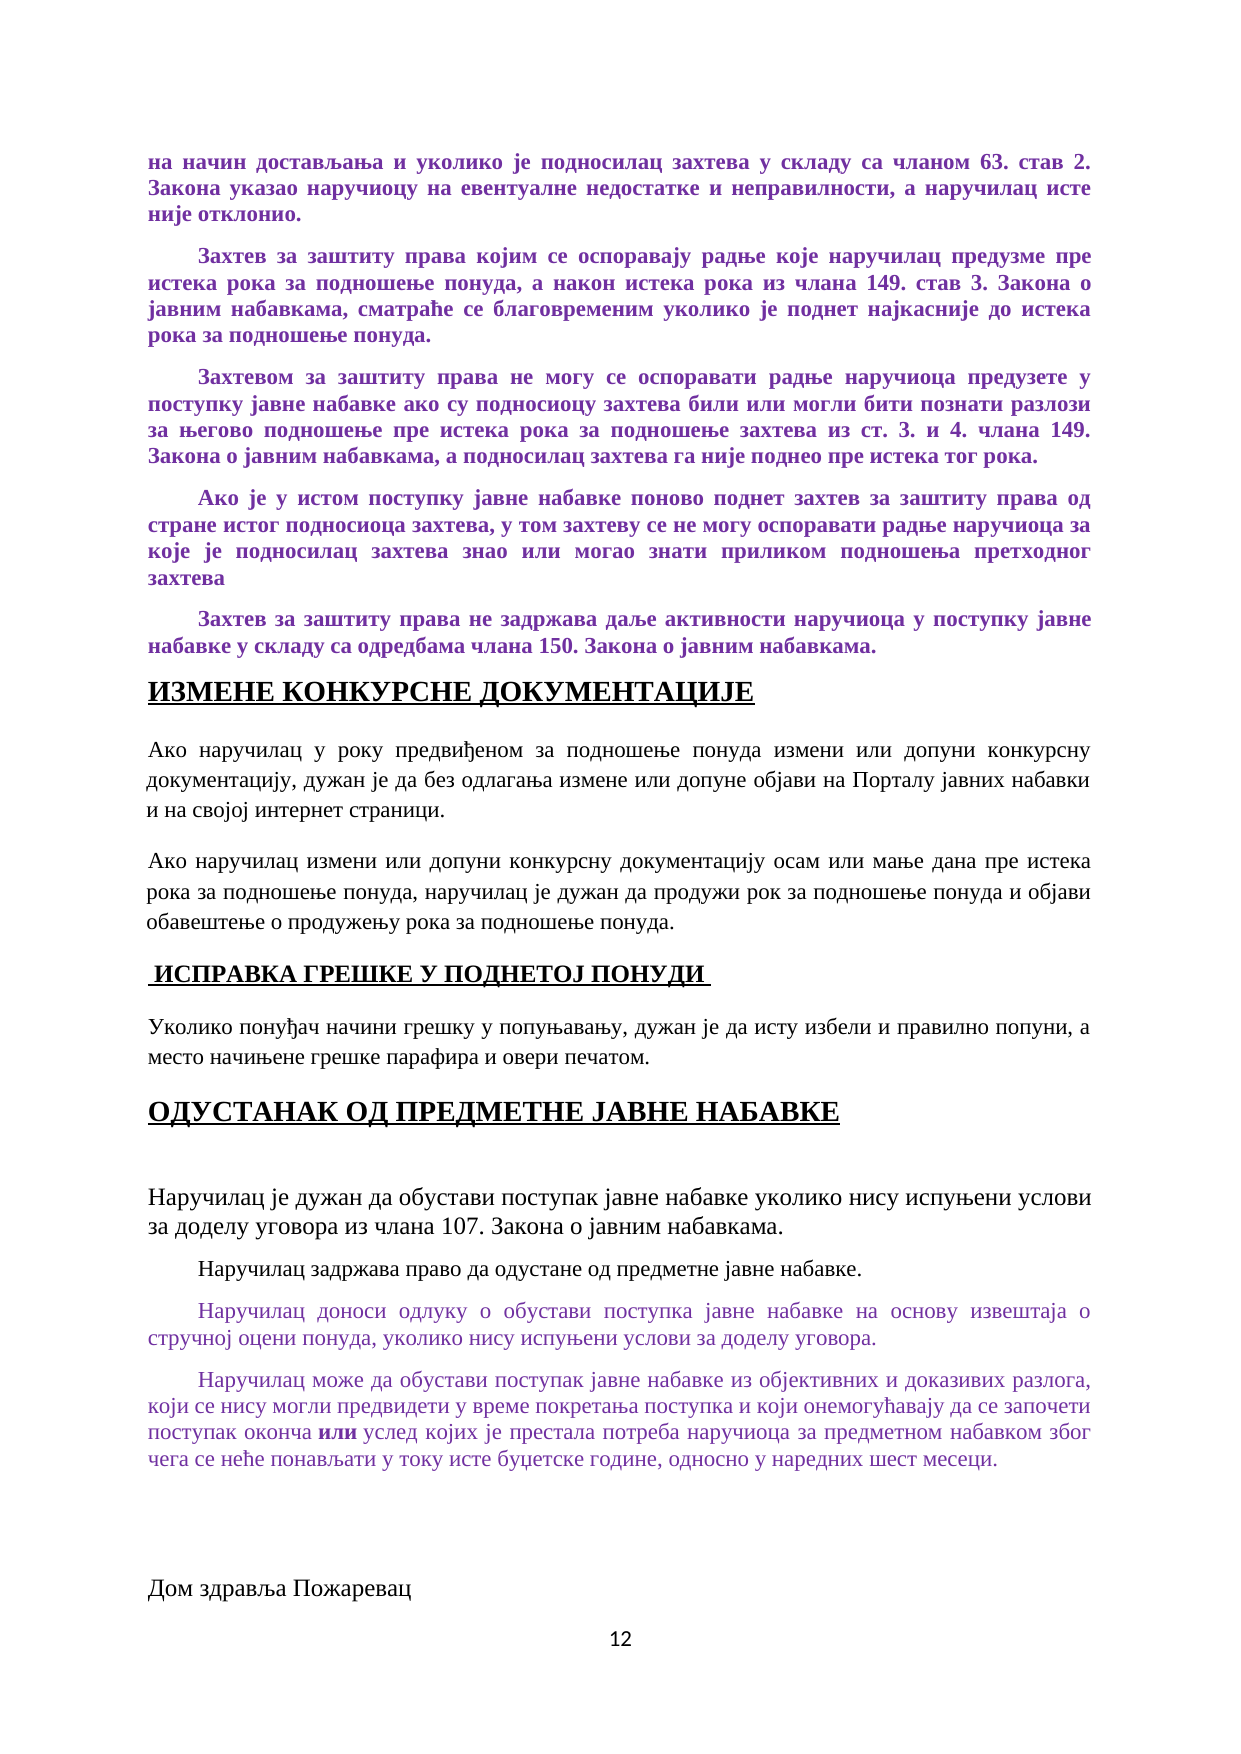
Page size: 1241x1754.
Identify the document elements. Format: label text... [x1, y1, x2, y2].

list ИЗМЕНЕ КОНКУРСНЕ ДОКУМЕНТАЦИЈЕ [148, 674, 1092, 707]
text Наручилац задржава право да одустане од предметне јавне набавке. [148, 1255, 1092, 1282]
text Ако наручилац измени или допуни конкурсну документацију осам или мање дана пре истека рока за подношење понуда, наручилац је дужан да продужи рок за подношење понуда и објави обавештење о продужењу рока за подношење понуда. [146, 848, 1092, 934]
text Наручилац доноси одлуку о обустави поступка јавне набавке на основу извештаја о стручној оцени понуда, уколико нису испуњени услови за доделу уговора. [148, 1297, 1092, 1350]
text Ако је у истом поступку јавне набавке поново поднет захтев за заштиту права од стране истог подносиоца захтева, у том захтеву се не могу оспоравати радње наручиоца за које је подносилац захтева знао или могао знати приликом подношења претходног захтева [148, 484, 1092, 590]
text Захтев за заштиту права којим се оспоравају радње које наручилац предузме пре истека рока за подношење понуда, а након истека рока из члана 149. став 3. Закона о јавним набавкама, сматраће се благовременим уколико је поднет најкасније до истека рока за подношење понуда. [148, 242, 1092, 348]
list Наручилац је дужан да обустави поступак јавне набавке уколико нису испуњени услови за доделу уговора из члана 107. Закона о јавним набавкама. [148, 1182, 1092, 1240]
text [148, 148, 1092, 227]
text Захтевом за заштиту права не могу се оспоравати радње наручиоца предузете у поступку јавне набавке ако су подносиоцу захтева били или могли бити познати разлози за његово подношење пре истека рока за подношење захтева из ст. 3. и 4. члана 149. Закона о јавним набавкама, а подносилац захтева га није поднео пре истека тог рока. [148, 363, 1092, 469]
text Ако наручилац у року предвиђеном за подношење понуда измени или допуни конкурсну документацију, дужан је да без одлагања измене или допуне објави на Порталу јавних набавки и на својој интернет страници. [146, 736, 1092, 823]
text ИСПРАВКА ГРЕШКЕ У ПОДНЕТОЈ ПОНУДИ [148, 959, 1092, 988]
text Дом здравља Пожаревац [148, 1573, 1092, 1602]
text Захтев за заштиту права не задржава даље активности наручиоца у поступку јавне набавке у складу са одредбама члана 150. Закона о јавним набавкама. [148, 606, 1092, 658]
text Наручилац може да обустави поступак јавне набавке из објективних и доказивих разлога, који се нису могли предвидети у време покретања поступка и који онемогућавају да се започети поступак оконча или услед којих је престала потреба наручиоца за предметном набавком због чега се неће понављати у току исте буџетске године, односно у наредних шест месеци. [148, 1366, 1092, 1471]
text ОДУСТАНАК ОД ПРЕДМЕТНЕ ЈАВНЕ НАБАВКЕ [148, 1094, 1092, 1128]
text Уколико понуђач начини грешку у попуњавању, дужан је да исту избели и правилно попуни, а место начињене грешке парафира и овери печатом. [148, 1013, 1092, 1069]
